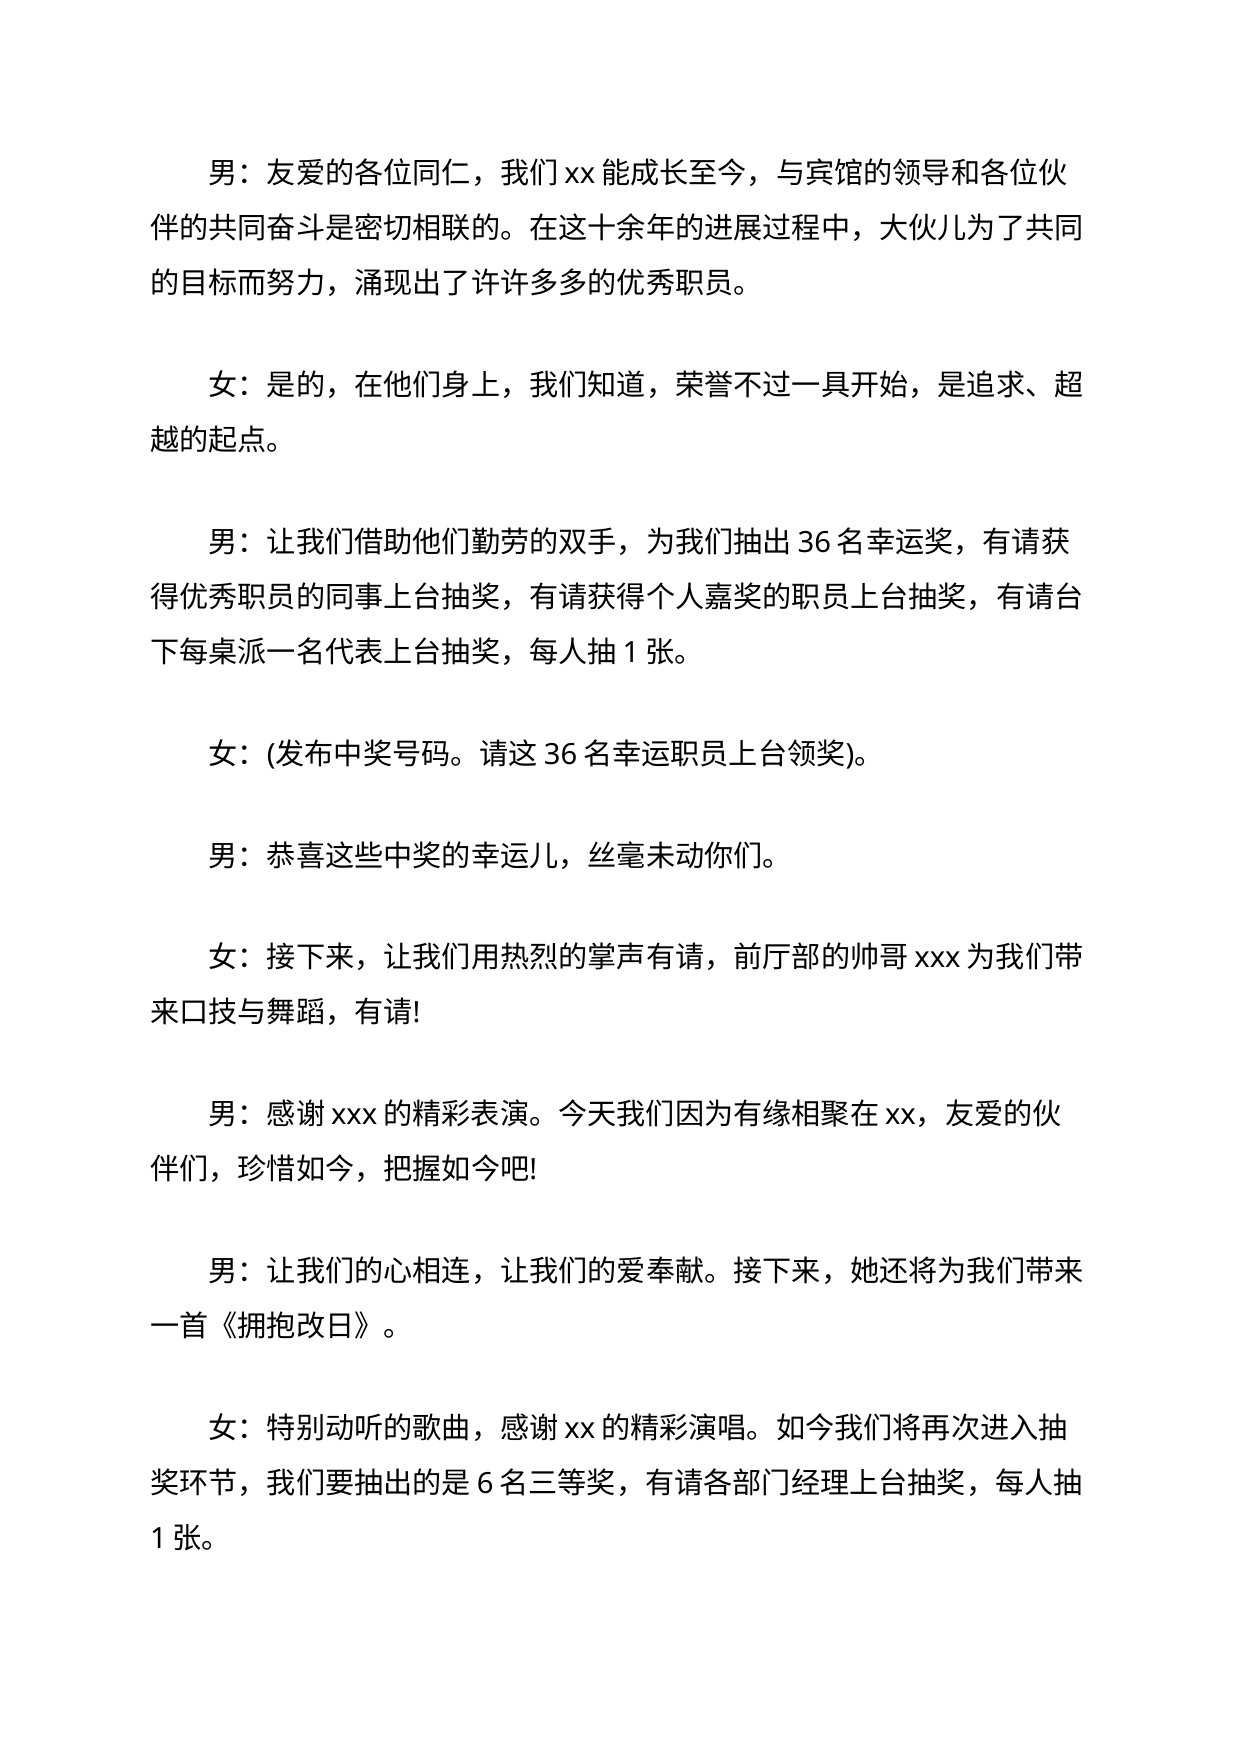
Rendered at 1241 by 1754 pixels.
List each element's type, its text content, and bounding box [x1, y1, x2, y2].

text 女：(发布中奖号码。请这36名幸运职员上台领奖)。 [150, 730, 1090, 773]
text 女：是的，在他们身上，我们知道，荣誉不过一具开始，是追求、超越的起点。 [150, 362, 1090, 459]
text 男：让我们借助他们勤劳的双手，为我们抽出36名幸运奖，有请获得优秀职员的同事上台抽奖，有请获得个人嘉奖的职员上台抽奖，有请台下每桌派一名代表上台抽奖，每人抽1张。 [150, 518, 1090, 671]
text 女：特别动听的歌曲，感谢xx的精彩演唱。如今我们将再次进入抽奖环节，我们要抽出的是6名三等奖，有请各部门经理上台抽奖，每人抽1张。 [150, 1404, 1090, 1557]
text 男：友爱的各位同仁，我们xx能成长至今，与宾馆的领导和各位伙伴的共同奋斗是密切相联的。在这十余年的进展过程中，大伙儿为了共同的目标而努力，涌现出了许许多多的优秀职员。 [150, 150, 1090, 302]
text 男：让我们的心相连，让我们的爱奉献。接下来，她还将为我们带来一首《拥抱改日》。 [150, 1248, 1090, 1345]
text 男：感谢xxx的精彩表演。今天我们因为有缘相聚在xx，友爱的伙伴们，珍惜如今，把握如今吧! [150, 1091, 1090, 1188]
text 女：接下来，让我们用热烈的掌声有请，前厅部的帅哥xxx为我们带来口技与舞蹈，有请! [150, 934, 1090, 1031]
text 男：恭喜这些中奖的幸运儿，丝毫未动你们。 [150, 832, 1090, 874]
